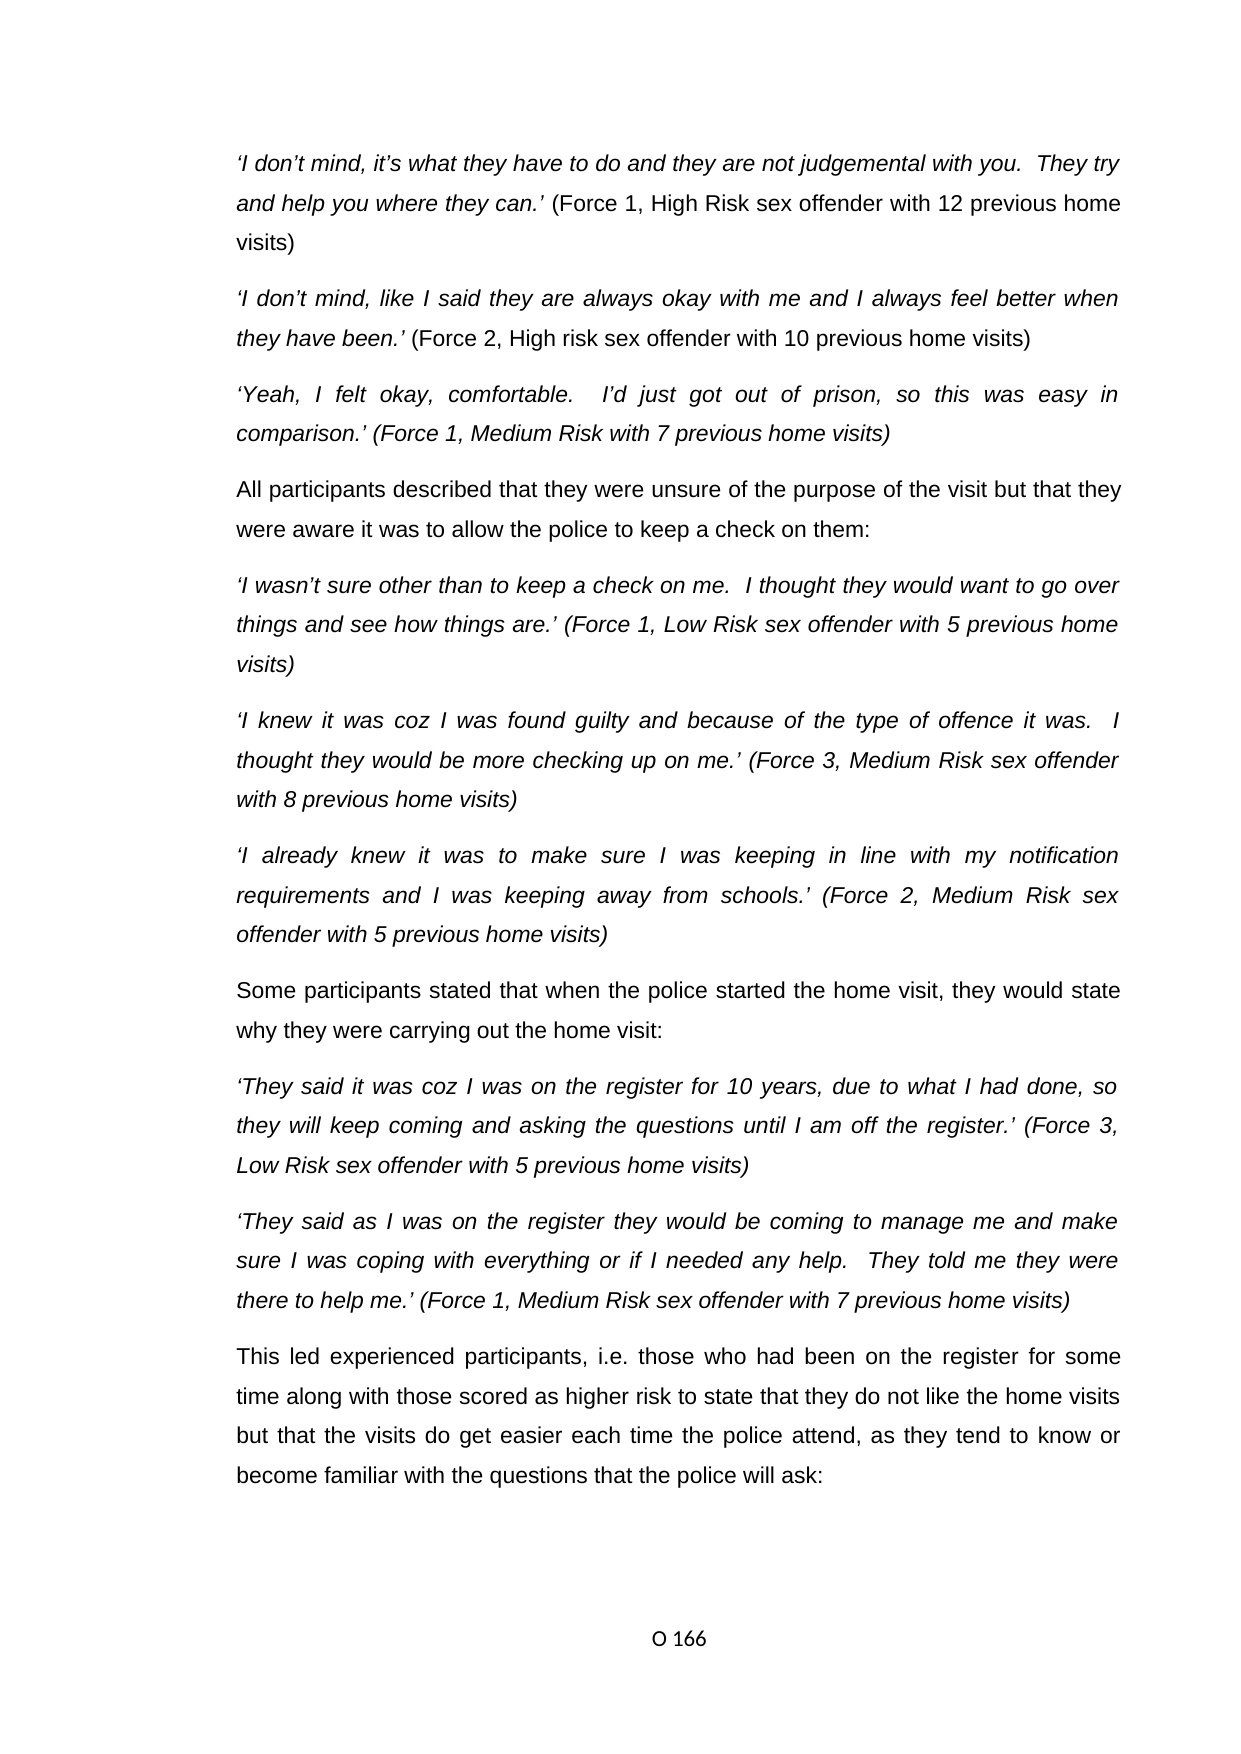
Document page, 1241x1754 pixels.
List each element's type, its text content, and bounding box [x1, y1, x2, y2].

text ‘I wasn’t sure other than to keep a check on me. I thought they would want to go over things and see how things are.’ (Force 1, Low Risk sex offender with 5 previous home visits) [236, 572, 1122, 677]
text ‘They said it was coz I was on the register for 10 years, due to what I had done, so they will keep coming and asking the questions until I am off the register.’ (Force 3, Low Risk sex offender with 5 previous home visits) [236, 1073, 1122, 1178]
text ‘I knew it was coz I was found guilty and because of the type of offence it was. I thought they would be more checking up on me.’ (Force 3, Medium Risk sex offender with 8 previous home visits) [236, 707, 1122, 812]
text Some participants stated that when the police started the home visit, they would state why they were carrying out the home visit: [236, 977, 1122, 1043]
text ‘Yeah, I felt okay, comfortable. I’d just got out of prison, so this was easy in comparison.’ (Force 1, Medium Risk with 7 previous home visits) [236, 381, 1122, 447]
text ‘I don’t mind, it’s what they have to do and they are not judgemental with you. They try and help you where they can.’ (Force 1, High Risk sex offender with 12 previous home visits) [236, 150, 1122, 255]
text ‘They said as I was on the register they would be coming to manage me and make sure I was coping with everything or if I needed any help. They told me they were there to help me.’ (Force 1, Medium Risk sex offender with 7 previous home visits) [236, 1208, 1122, 1313]
text ‘I don’t mind, like I said they are always okay with me and I always feel better when they have been.’ (Force 2, High risk sex offender with 10 previous home visits) [236, 285, 1122, 351]
text ‘I already knew it was to make sure I was keeping in line with my notification requirements and I was keeping away from schools.’ (Force 2, Medium Risk sex offender with 5 previous home visits) [236, 842, 1122, 947]
text This led experienced participants, i.e. those who had been on the register for some time along with those scored as higher risk to state that they do not like the home visits but that the visits do get easier each time the police attend, as they tend to know or become familiar with the questions that the police will ask: [236, 1343, 1122, 1488]
text All participants described that they were unsure of the purpose of the visit but that they were aware it was to allow the police to keep a check on them: [236, 476, 1122, 542]
